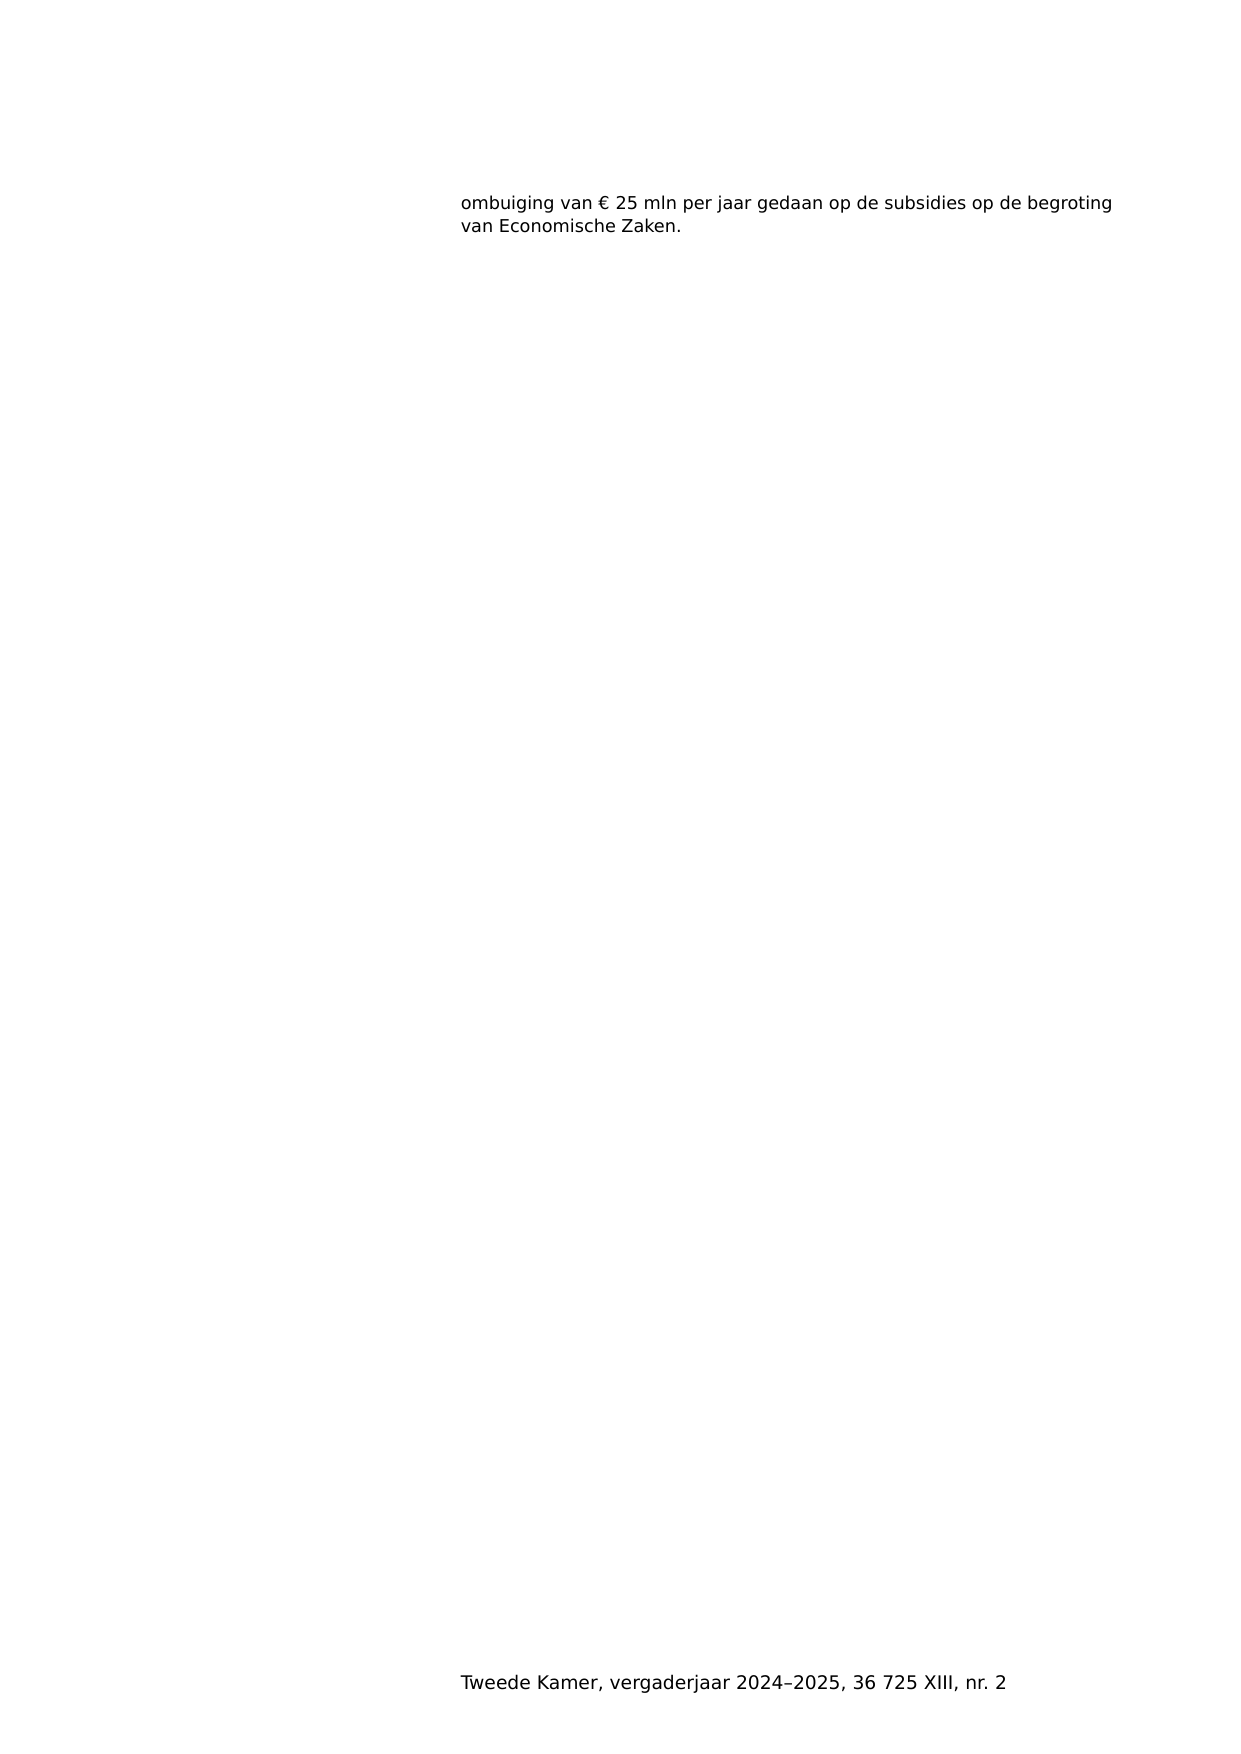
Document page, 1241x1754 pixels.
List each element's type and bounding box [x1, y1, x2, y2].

text [461, 191, 1125, 237]
